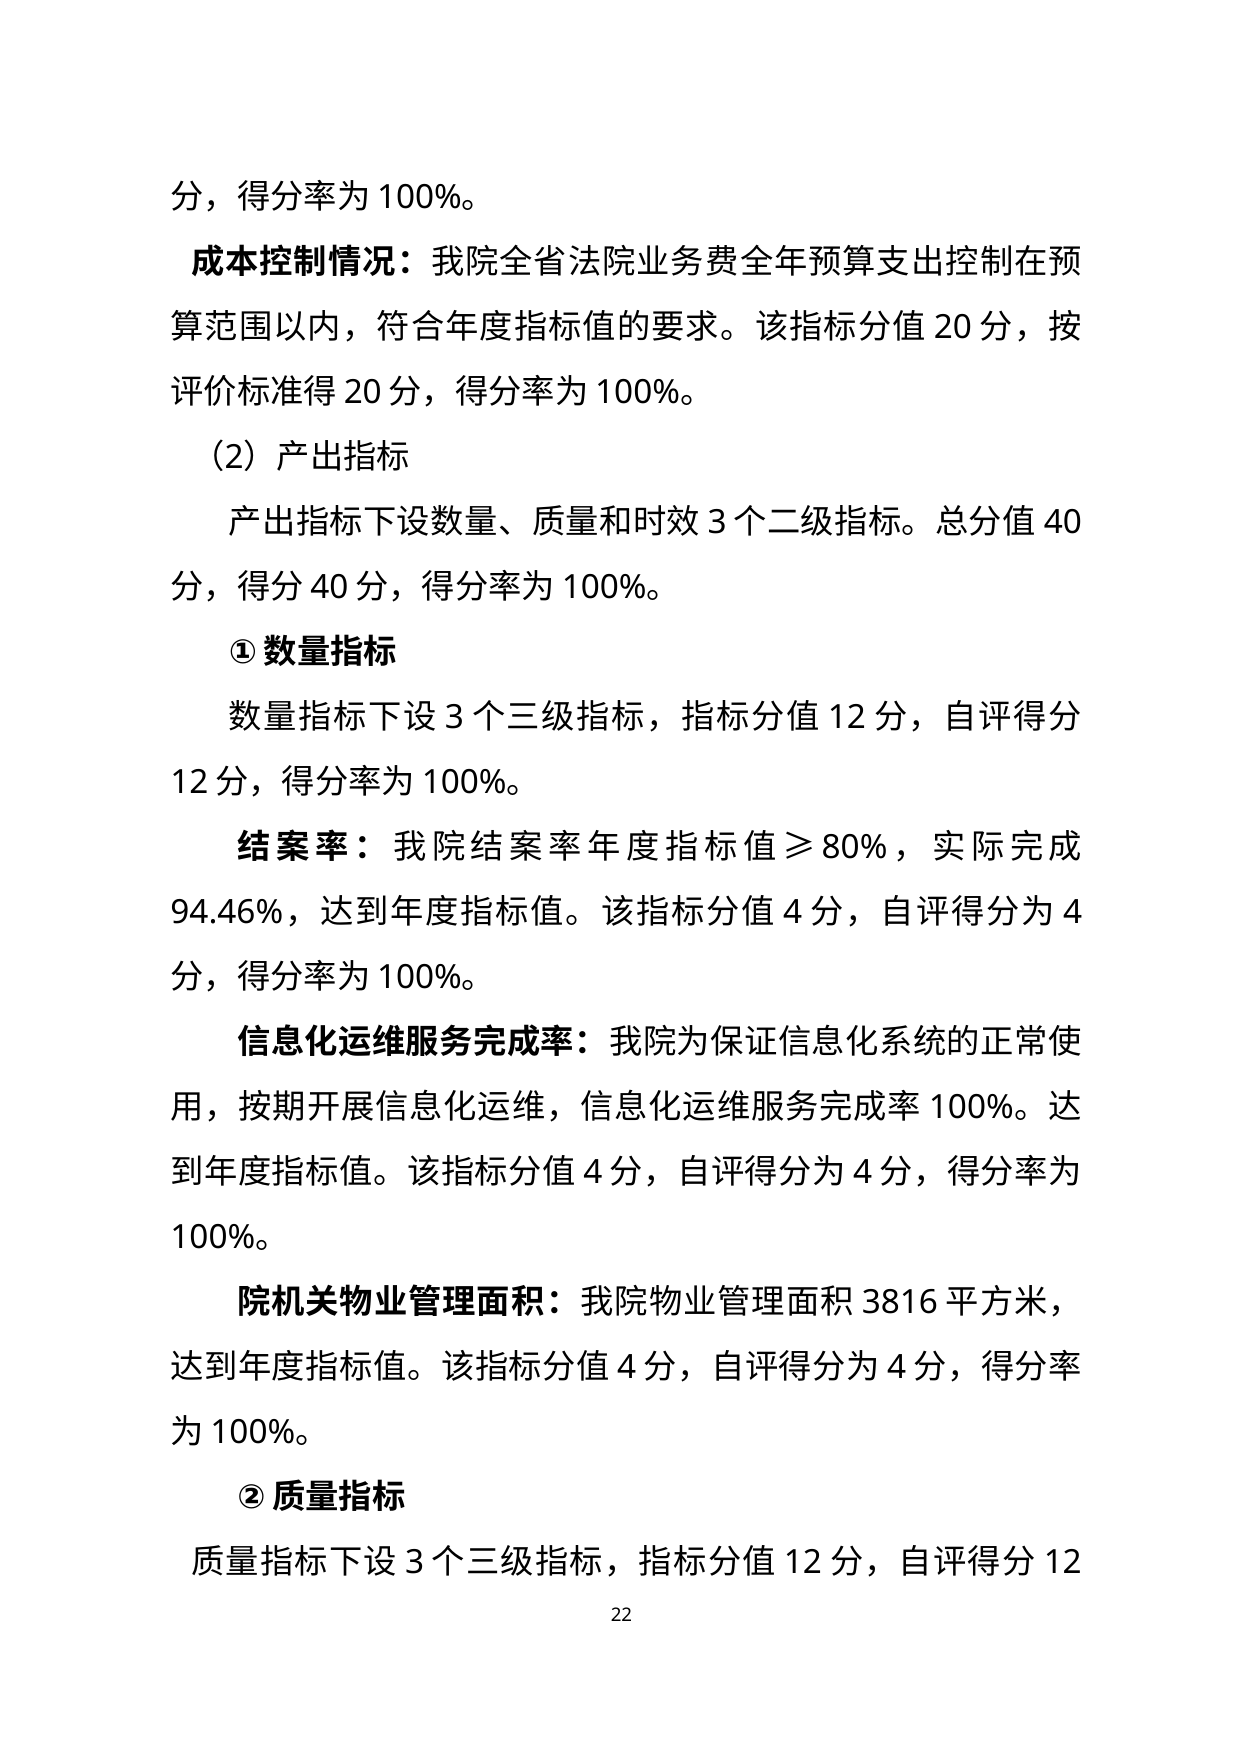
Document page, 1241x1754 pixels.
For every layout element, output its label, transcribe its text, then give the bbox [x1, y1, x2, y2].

text ①数量指标 [170, 616, 1082, 681]
text 结案率：我院结案率年度指标值≥80%，实际完成94.46%，达到年度指标值。该指标分值4分，自评得分为4分，得分率为100%。 [170, 811, 1082, 1006]
text （2）产出指标 [170, 421, 1082, 486]
text 信息化运维服务完成率：我院为保证信息化系统的正常使用，按期开展信息化运维，信息化运维服务完成率100%。达到年度指标值。该指标分值4分，自评得分为4分，得分率为100%。 [170, 1006, 1082, 1266]
text 数量指标下设3个三级指标，指标分值12分，自评得分12分，得分率为100%。 [170, 681, 1082, 811]
text 产出指标下设数量、质量和时效3个二级指标。总分值40分，得分40分，得分率为100%。 [170, 486, 1082, 616]
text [170, 161, 1082, 226]
text 院机关物业管理面积：我院物业管理面积3816平方米，达到年度指标值。该指标分值4分，自评得分为4分，得分率为100%。 [170, 1266, 1082, 1461]
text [170, 1526, 1082, 1591]
text 成本控制情况：我院全省法院业务费全年预算支出控制在预算范围以内，符合年度指标值的要求。该指标分值20分，按评价标准得20分，得分率为100%。 [170, 226, 1082, 421]
text ②质量指标 [170, 1461, 1082, 1526]
